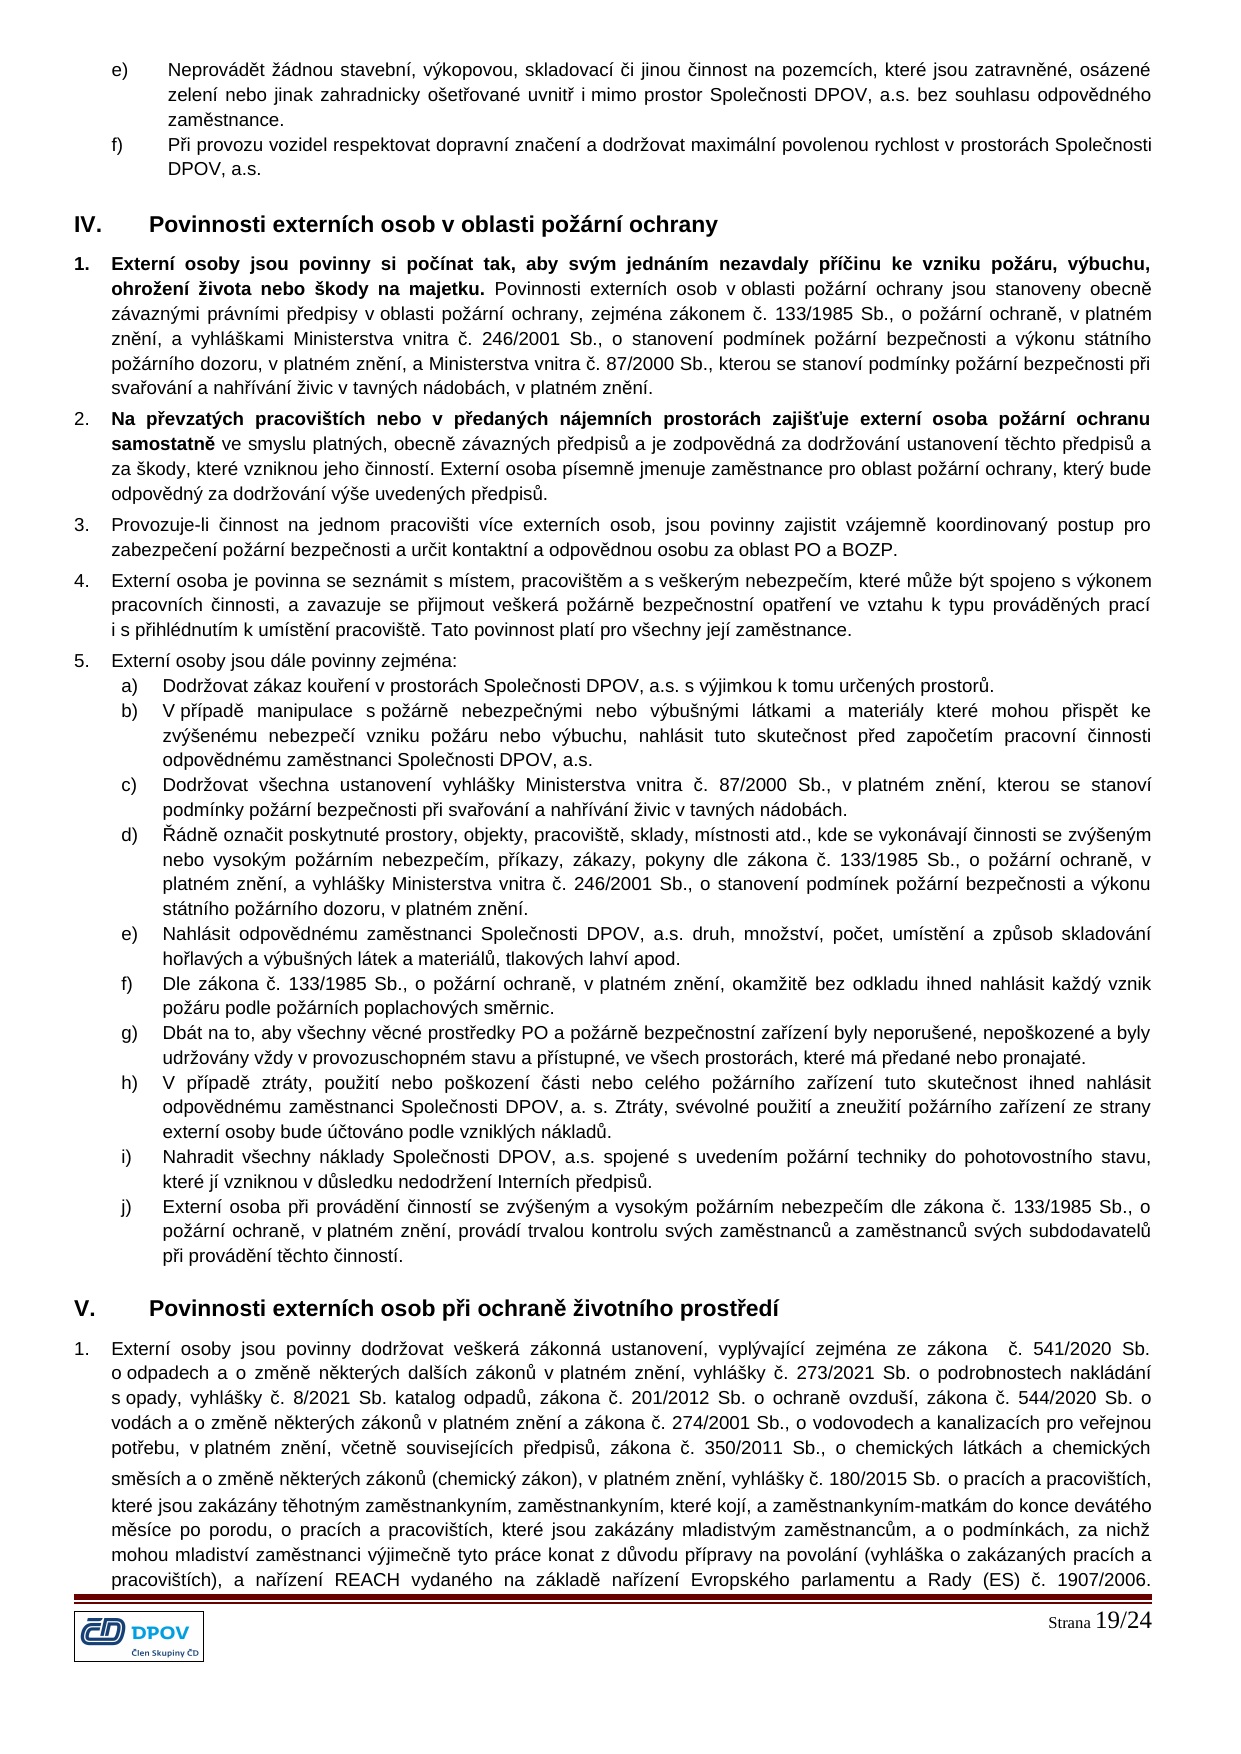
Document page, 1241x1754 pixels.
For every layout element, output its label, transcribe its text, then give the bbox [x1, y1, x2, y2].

list V případě manipulace s požárně nebezpečnými nebo výbušnými látkami a materiály které mohou přispět ke zvýšenému nebezpečí vzniku požáru nebo výbuchu, nahlásit tuto skutečnost před započetím pracovní činnosti odpovědnému zaměstnanci Společnosti DPOV, a.s. [121, 700, 1152, 771]
list V případě ztráty, použití nebo poškození části nebo celého požárního zařízení tuto skutečnost ihned nahlásit odpovědnému zaměstnanci Společnosti DPOV, a. s. Ztráty, svévolné použití a zneužití požárního zařízení ze strany externí osoby bude účtováno podle vzniklých nákladů. [121, 1072, 1152, 1143]
text 3. Provozuje-li činnost na jednom pracovišti více externích osob, jsou povinny zajistit vzájemně koordinovaný postup pro zabezpečení požární bezpečnosti a určit kontaktní a odpovědnou osobu za oblast PO a BOZP. [74, 514, 1152, 560]
list Externí osoba při provádění činností se zvýšeným a vysokým požárním nebezpečím dle zákona č. 133/1985 Sb., o požární ochraně, v platném znění, provádí trvalou kontrolu svých zaměstnanců a zaměstnanců svých subdodavatelů při provádění těchto činností. [121, 1196, 1152, 1267]
list Řádně označit poskytnuté prostory, objekty, pracoviště, sklady, místnosti atd., kde se vykonávají činnosti se zvýšeným nebo vysokým požárním nebezpečím, příkazy, zákazy, pokyny dle zákona č. 133/1985 Sb., o požární ochraně, v platném znění, a vyhlášky Ministerstva vnitra č. 246/2001 Sb., o stanovení podmínek požární bezpečnosti a výkonu státního požárního dozoru, v platném znění. [121, 824, 1152, 919]
list Povinnosti externích osob v oblasti požární ochrany [74, 211, 1152, 237]
list Povinnosti externích osob při ochraně životního prostředí [74, 1295, 1152, 1321]
picture [75, 1612, 203, 1661]
list Dle zákona č. 133/1985 Sb., o požární ochraně, v platném znění, okamžitě bez odkladu ihned nahlásit každý vznik požáru podle požárních poplachových směrnic. [121, 972, 1152, 1019]
list Dbát na to, aby všechny věcné prostředky PO a požárně bezpečnostní zařízení byly neporušené, nepoškozené a byly udržovány vždy v provozuschopném stavu a přístupné, ve všech prostorách, které má předané nebo pronajaté. [121, 1022, 1152, 1068]
text 1. Externí osoby jsou povinny si počínat tak, aby svým jednáním nezavdaly příčinu ke vzniku požáru, výbuchu, ohrožení života nebo škody na majetku. Povinnosti externích osob v oblasti požární ochrany jsou stanoveny obecně závaznými právními předpisy v oblasti požární ochrany, zejména zákonem č. 133/1985 Sb., o požární ochraně, v platném znění, a vyhláškami Ministerstva vnitra č. 246/2001 Sb., o stanovení podmínek požární bezpečnosti a výkonu státního požárního dozoru, v platném znění, a Ministerstva vnitra č. 87/2000 Sb., kterou se stanoví podmínky požární bezpečnosti při svařování a nahřívání živic v tavných nádobách, v platném znění. [74, 253, 1152, 399]
list Dodržovat zákaz kouření v prostorách Společnosti DPOV, a.s. s výjimkou k tomu určených prostorů. [121, 675, 1152, 696]
text 5. Externí osoby jsou dále povinny zejména: [74, 650, 1152, 672]
text 4. Externí osoba je povinna se seznámit s místem, pracovištěm a s veškerým nebezpečím, které může být spojeno s výkonem pracovních činnosti, a zavazuje se přijmout veškerá požárně bezpečnostní opatření ve vztahu k typu prováděných prací i s přihlédnutím k umístění pracoviště. Tato povinnost platí pro všechny její zaměstnance. [74, 569, 1152, 641]
list Dodržovat všechna ustanovení vyhlášky Ministerstva vnitra č. 87/2000 Sb., v platném znění, kterou se stanoví podmínky požární bezpečnosti při svařování a nahřívání živic v tavných nádobách. [121, 774, 1152, 820]
text f) Při provozu vozidel respektovat dopravní značení a dodržovat maximální povolenou rychlost v prostorách Společnosti DPOV, a.s. [111, 133, 1152, 180]
text e) Neprovádět žádnou stavební, výkopovou, skladovací či jinou činnost na pozemcích, které jsou zatravněné, osázené zelení nebo jinak zahradnicky ošetřované uvnitř i mimo prostor Společnosti DPOV, a.s. bez souhlasu odpovědného zaměstnance. [111, 59, 1152, 130]
list Nahlásit odpovědnému zaměstnanci Společnosti DPOV, a.s. druh, množství, počet, umístění a způsob skladování hořlavých a výbušných látek a materiálů, tlakových lahví apod. [121, 923, 1152, 969]
text 2. Na převzatých pracovištích nebo v předaných nájemních prostorách zajišťuje externí osoba požární ochranu samostatně ve smyslu platných, obecně závazných předpisů a je zodpovědná za dodržování ustanovení těchto předpisů a za škody, které vzniknou jeho činností. Externí osoba písemně jmenuje zaměstnance pro oblast požární ochrany, který bude odpovědný za dodržování výše uvedených předpisů. [74, 408, 1152, 504]
list Nahradit všechny náklady Společnosti DPOV, a.s. spojené s uvedením požární techniky do pohotovostního stavu, které jí vzniknou v důsledku nedodržení Interních předpisů. [121, 1146, 1152, 1192]
